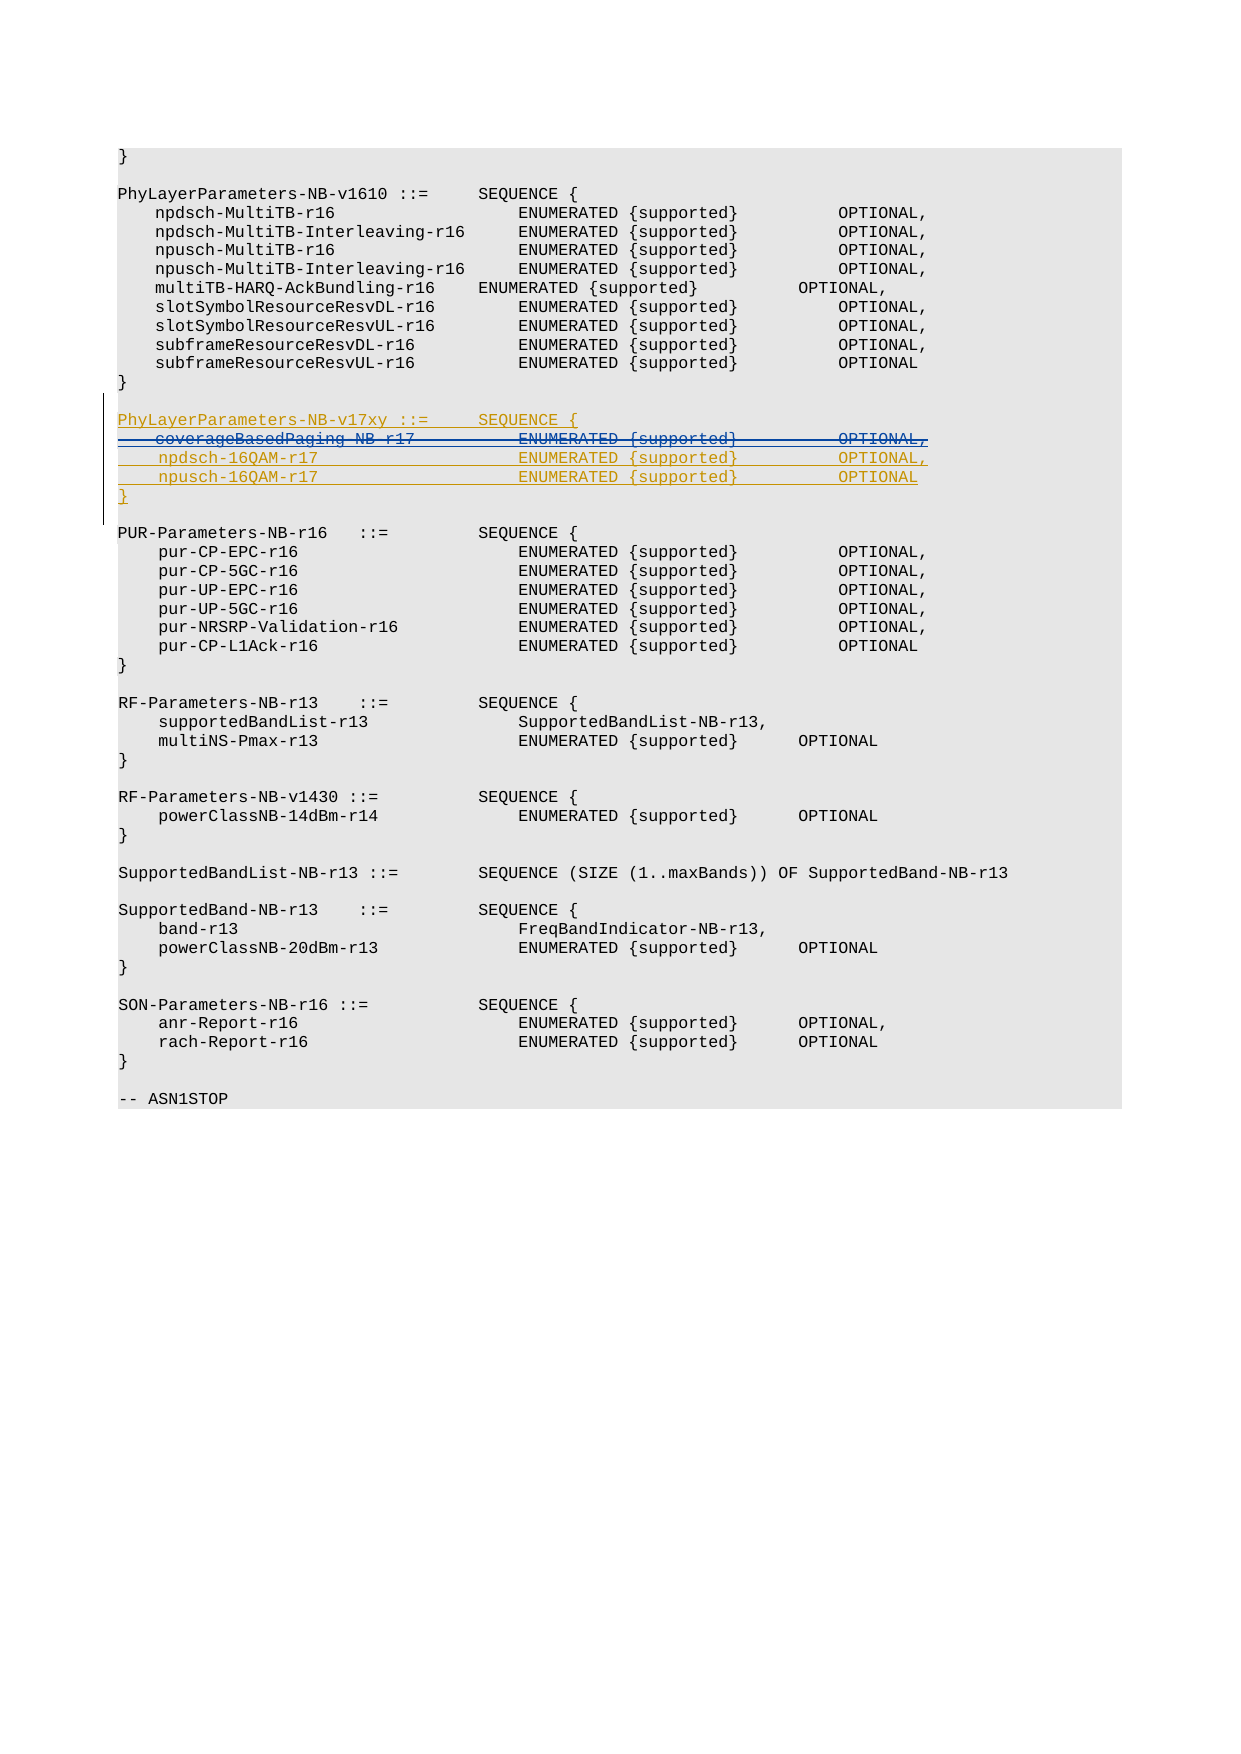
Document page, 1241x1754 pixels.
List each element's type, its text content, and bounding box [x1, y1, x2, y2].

text npusch-MultiTB-Interleaving-r16 ENUMERATED {supported} OPTIONAL, [117, 261, 1122, 280]
text pur-UP-5GC-r16 ENUMERATED {supported} OPTIONAL, [118, 600, 1122, 619]
text } [117, 657, 1122, 676]
text } [118, 1053, 1122, 1072]
text } [118, 148, 1122, 167]
text rach-Report-r16 ENUMERATED {supported} OPTIONAL [118, 1034, 1122, 1053]
text } [118, 751, 1122, 770]
text powerClassNB-20dBm-r13 ENUMERATED {supported} OPTIONAL [118, 939, 1122, 958]
text SupportedBand-NB-r13 ::= SEQUENCE { [118, 902, 1122, 921]
text supportedBandList-r13 SupportedBandList-NB-r13, [118, 713, 1122, 732]
text multiNS-Pmax-r13 ENUMERATED {supported} OPTIONAL [118, 732, 1122, 751]
text RF-Parameters-NB-r13 ::= SEQUENCE { [118, 694, 1122, 713]
text powerClassNB-14dBm-r14 ENUMERATED {supported} OPTIONAL [118, 808, 1122, 826]
text pur-CP-5GC-r16 ENUMERATED {supported} OPTIONAL, [118, 562, 1122, 581]
text pur-CP-EPC-r16 ENUMERATED {supported} OPTIONAL, [118, 544, 1122, 562]
text npusch-MultiTB-r16 ENUMERATED {supported} OPTIONAL, [117, 242, 1122, 261]
text } [118, 958, 1122, 977]
text subframeResourceResvUL-r16 ENUMERATED {supported} OPTIONAL [117, 355, 1122, 374]
text RF-Parameters-NB-v1430 ::= SEQUENCE { [118, 789, 1122, 808]
text multiTB-HARQ-AckBundling-r16 ENUMERATED {supported} OPTIONAL, [117, 280, 1122, 298]
text -- ASN1STOP [118, 1090, 1122, 1109]
text anr-Report-r16 ENUMERATED {supported} OPTIONAL, [118, 1015, 1122, 1034]
text slotSymbolResourceResvDL-r16 ENUMERATED {supported} OPTIONAL, [117, 298, 1122, 317]
text pur-NRSRP-Validation-r16 ENUMERATED {supported} OPTIONAL, [118, 619, 1122, 638]
text subframeResourceResvDL-r16 ENUMERATED {supported} OPTIONAL, [117, 336, 1122, 355]
text band-r13 FreqBandIndicator-NB-r13, [118, 921, 1122, 939]
text SON-Parameters-NB-r16 ::= SEQUENCE { [118, 996, 1122, 1015]
text npdsch-MultiTB-Interleaving-r16 ENUMERATED {supported} OPTIONAL, [117, 223, 1122, 242]
text npdsch-MultiTB-r16 ENUMERATED {supported} OPTIONAL, [117, 204, 1122, 223]
text pur-UP-EPC-r16 ENUMERATED {supported} OPTIONAL, [118, 581, 1122, 600]
text } [117, 374, 1122, 393]
text PUR-Parameters-NB-r16 ::= SEQUENCE { [117, 525, 1122, 544]
text pur-CP-L1Ack-r16 ENUMERATED {supported} OPTIONAL [118, 638, 1122, 657]
text } [118, 826, 1122, 845]
text SupportedBandList-NB-r13 ::= SEQUENCE (SIZE (1..maxBands)) OF SupportedBand-NB-r13 [118, 864, 1122, 883]
text slotSymbolResourceResvUL-r16 ENUMERATED {supported} OPTIONAL, [117, 317, 1122, 336]
text PhyLayerParameters-NB-v1610 ::= SEQUENCE { [117, 185, 1122, 204]
